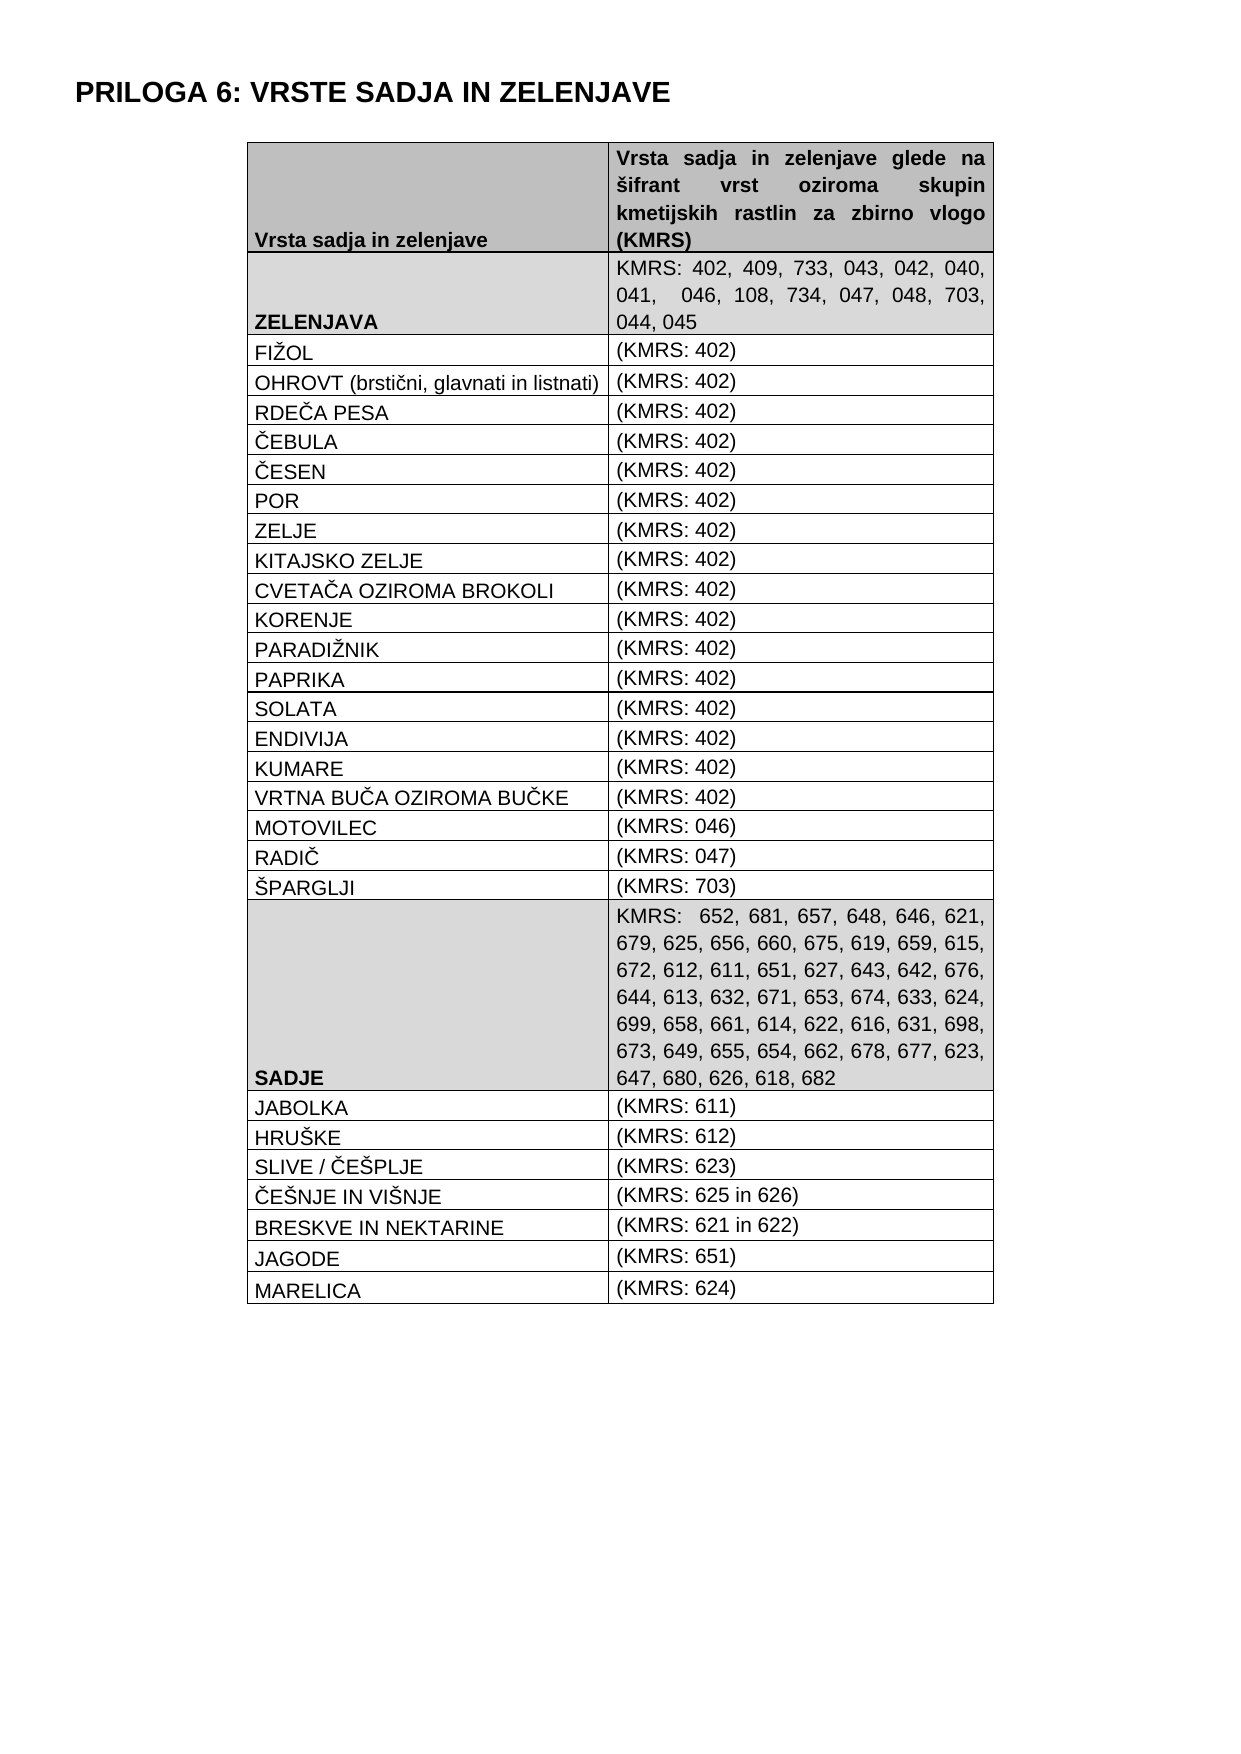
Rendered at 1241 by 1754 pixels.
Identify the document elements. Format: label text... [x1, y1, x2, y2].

table_cell (KMRS: 402) [609, 425, 993, 454]
table_cell (KMRS: 402) [609, 752, 993, 781]
table_cell ŠPARGLJI [248, 871, 608, 899]
table_cell (KMRS: 651) [609, 1241, 993, 1271]
table_cell CVETAČA OZIROMA BROKOLI [248, 574, 608, 602]
table_cell (KMRS: 046) [609, 811, 993, 840]
table_header Vrsta sadja in zelenjave [248, 143, 608, 251]
table_cell KMRS: 402, 409, 733, 043, 042, 040, 041, 046, 108, 734, 047, 048, 703, 044, 045 [609, 253, 993, 334]
table_cell (KMRS: 402) [609, 633, 993, 662]
table_cell (KMRS: 703) [609, 871, 993, 899]
table_cell ZELENJAVA [248, 253, 608, 334]
table_cell (KMRS: 402) [609, 663, 993, 691]
table_cell POR [248, 485, 608, 513]
table_cell (KMRS: 621 in 622) [609, 1210, 993, 1240]
table_cell ČEŠNJE IN VIŠNJE [248, 1180, 608, 1209]
table_cell KITAJSKO ZELJE [248, 544, 608, 573]
table_cell (KMRS: 625 in 626) [609, 1180, 993, 1209]
table_cell FIŽOL [248, 335, 608, 365]
table_cell ČEBULA [248, 425, 608, 454]
table_header Vrsta sadja in zelenjave glede na šifrant vrst oziroma skupin kmetijskih rastlin za zbirno vlogo (KMRS) [609, 143, 993, 251]
table_cell RADIČ [248, 841, 608, 869]
table_cell (KMRS: 402) [609, 544, 993, 573]
table_cell (KMRS: 402) [609, 722, 993, 751]
table_cell ČESEN [248, 455, 608, 484]
table_cell (KMRS: 402) [609, 782, 993, 810]
table_cell BRESKVE IN NEKTARINE [248, 1210, 608, 1240]
table_cell JABOLKA [248, 1091, 608, 1119]
table_cell SOLATA [248, 693, 608, 721]
table_cell (KMRS: 402) [609, 366, 993, 394]
table_cell (KMRS: 402) [609, 335, 993, 365]
table_cell RDEČA PESA [248, 396, 608, 424]
table_cell ZELJE [248, 514, 608, 543]
table_cell (KMRS: 047) [609, 841, 993, 869]
table_cell (KMRS: 402) [609, 693, 993, 721]
table_cell MARELICA [248, 1272, 608, 1302]
table_cell (KMRS: 611) [609, 1091, 993, 1119]
table_cell SADJE [248, 900, 608, 1090]
table_cell PAPRIKA [248, 663, 608, 691]
table_cell (KMRS: 624) [609, 1272, 993, 1302]
table_cell (KMRS: 402) [609, 604, 993, 632]
table_cell ENDIVIJA [248, 722, 608, 751]
table_cell OHROVT (brstični, glavnati in listnati) [248, 366, 608, 394]
text PRILOGA 6: VRSTE SADJA IN ZELENJAVE [75, 75, 1165, 108]
table_cell SLIVE / ČEŠPLJE [248, 1150, 608, 1179]
table_cell (KMRS: 402) [609, 396, 993, 424]
table_cell PARADIŽNIK [248, 633, 608, 662]
table_cell (KMRS: 402) [609, 574, 993, 602]
table_cell KUMARE [248, 752, 608, 781]
table_cell HRUŠKE [248, 1121, 608, 1149]
table_cell KORENJE [248, 604, 608, 632]
table_cell (KMRS: 623) [609, 1150, 993, 1179]
table_cell (KMRS: 402) [609, 485, 993, 513]
table_cell MOTOVILEC [248, 811, 608, 840]
table_cell (KMRS: 612) [609, 1121, 993, 1149]
table_cell KMRS: 652, 681, 657, 648, 646, 621, 679, 625, 656, 660, 675, 619, 659, 615, 672, 612, 611, 651, 627, 643, 642, 676, 644, 613, 632, 671, 653, 674, 633, 624, 699, 658, 661, 614, 622, 616, 631, 698, 673, 649, 655, 654, 662, 678, 677, 623, 647, 680, 626, 618, 682 [609, 900, 993, 1090]
table_cell (KMRS: 402) [609, 514, 993, 543]
table_cell (KMRS: 402) [609, 455, 993, 484]
table_cell VRTNA BUČA OZIROMA BUČKE [248, 782, 608, 810]
table_cell JAGODE [248, 1241, 608, 1271]
